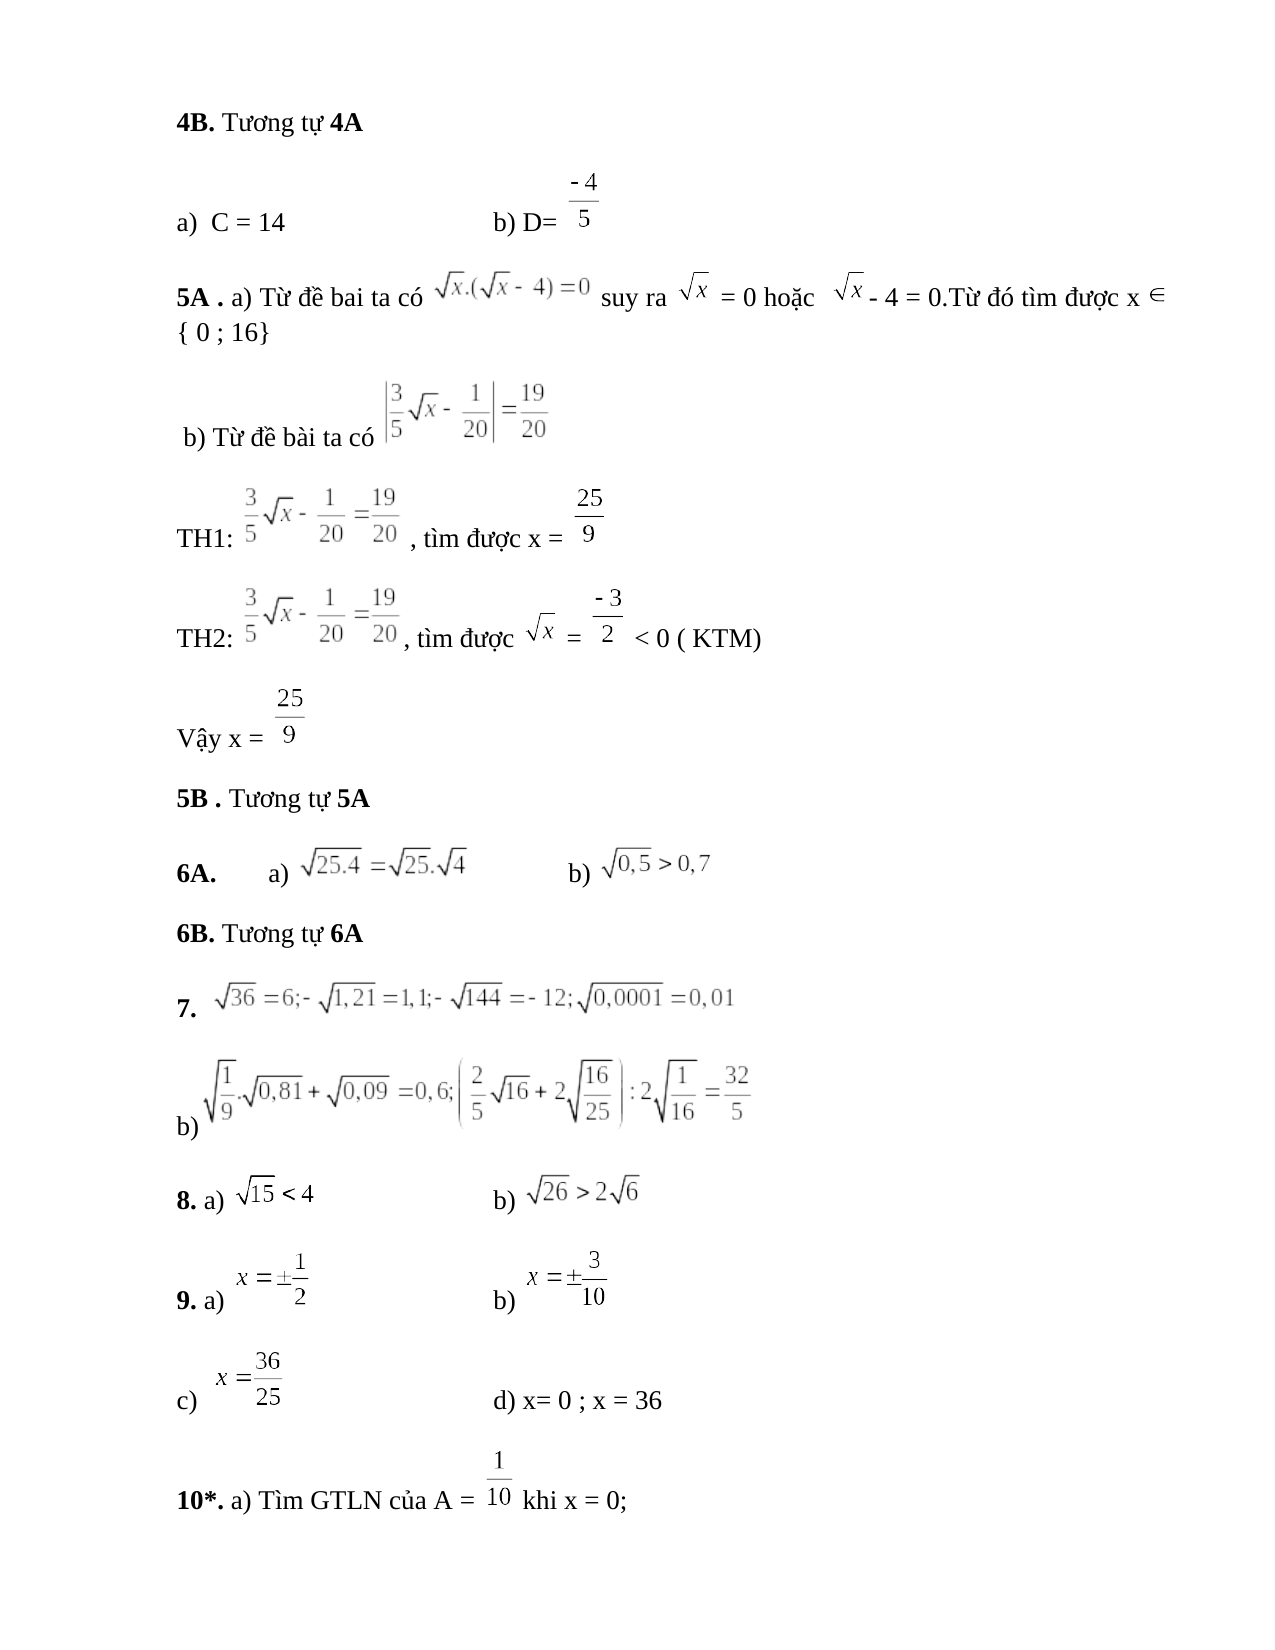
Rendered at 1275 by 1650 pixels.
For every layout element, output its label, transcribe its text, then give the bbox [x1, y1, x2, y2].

text b) Từ đề bài ta có [176, 377, 1169, 453]
text 6B. Tương tự 6A [176, 917, 1169, 949]
text 8. a) b) [176, 1171, 1169, 1215]
text 5A . a) Từ đề bai ta có suy ra = 0 hoặc - 4 = 0.Từ đó tìm được x { 0 ; 16} [176, 267, 1169, 347]
text 4B. Tương tự 4A [176, 106, 1169, 137]
text TH1: , tìm được x = [176, 482, 1169, 553]
text Vậy x = [176, 682, 1169, 753]
text 5B . Tương tự 5A [176, 783, 1169, 814]
text TH2: , tìm được = < 0 ( KTM) [176, 582, 1169, 653]
text b) [176, 1052, 1169, 1141]
text 6A. a) b) [176, 843, 1169, 888]
text 7. [176, 978, 1169, 1023]
text 9. a) b) [176, 1245, 1169, 1315]
text c) d) x= 0 ; x = 36 [176, 1345, 1169, 1415]
text a) C = 14 b) D= [176, 167, 1169, 238]
text 10*. a) Tìm GTLN của A = khi x = 0; [176, 1445, 1169, 1515]
